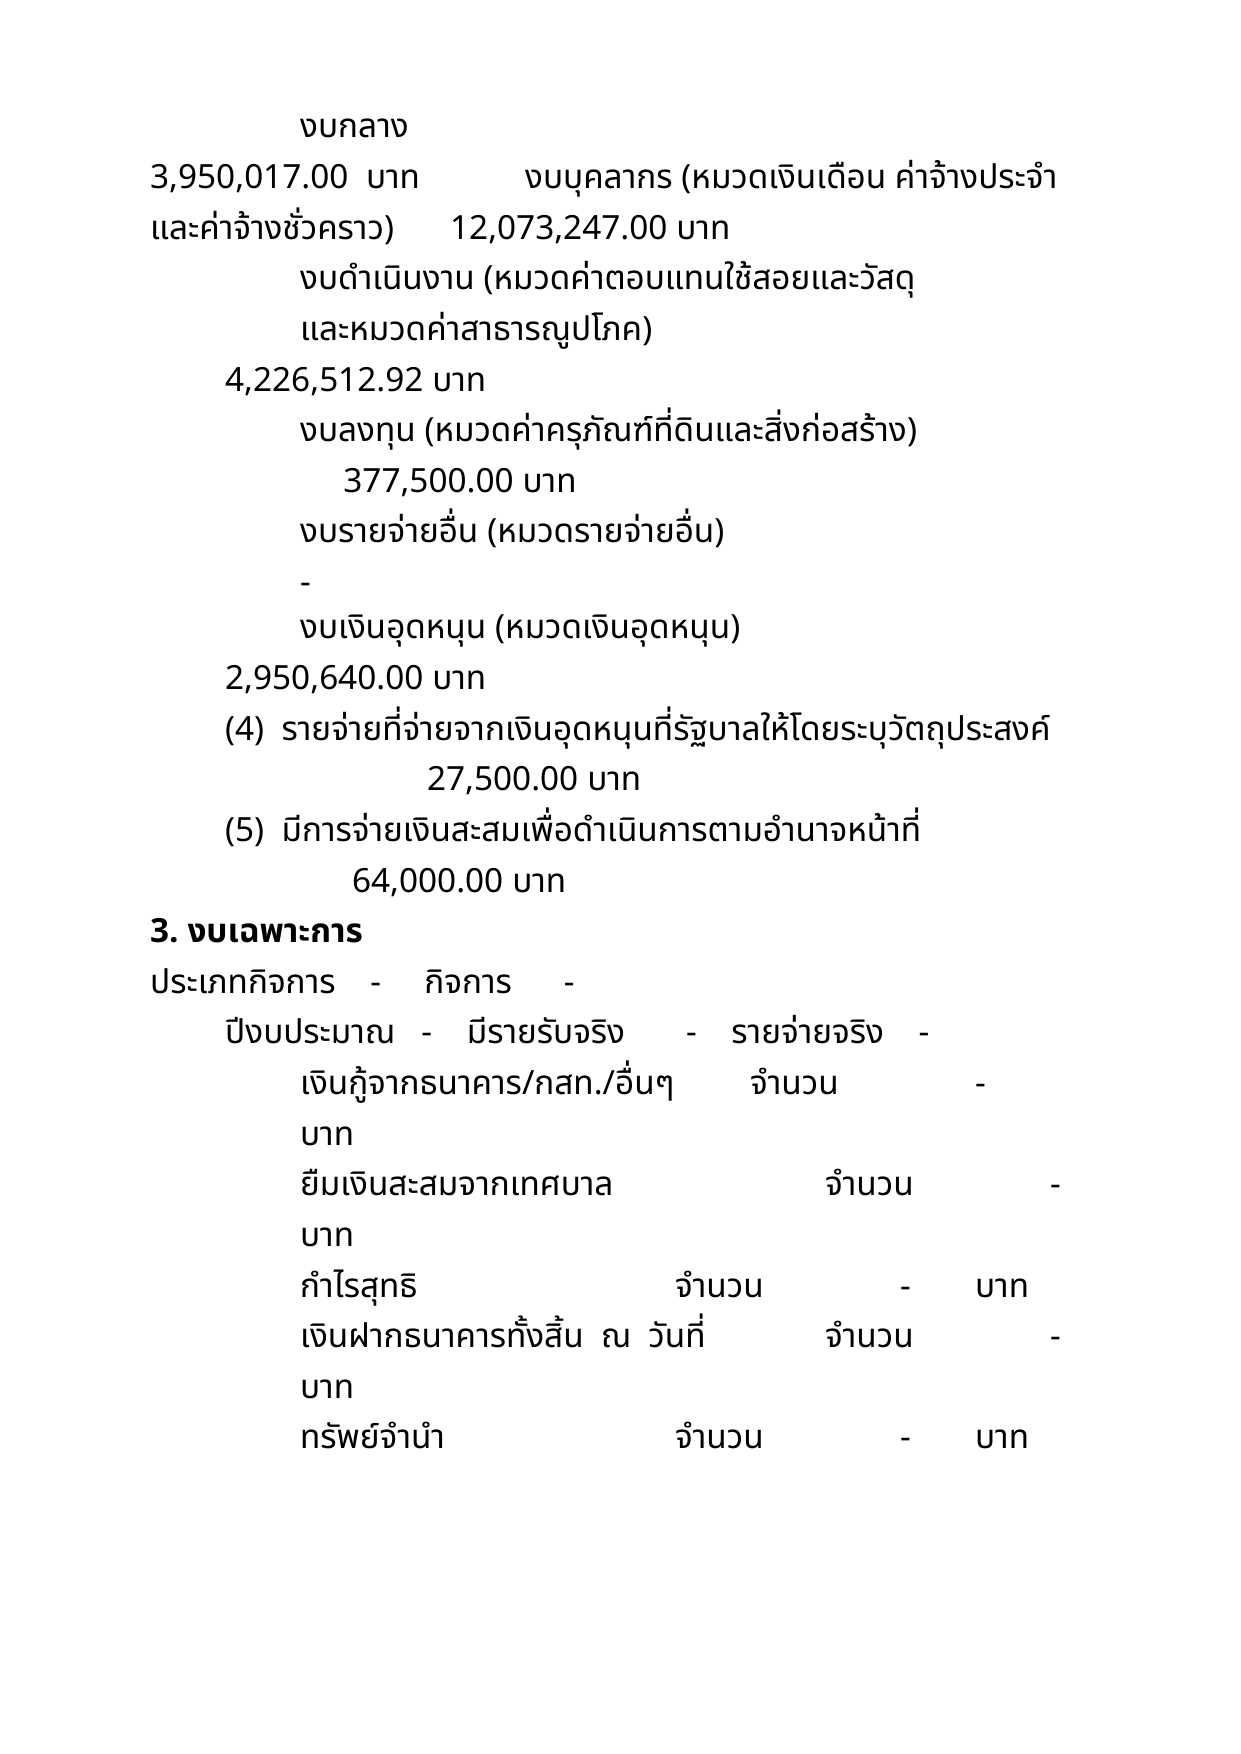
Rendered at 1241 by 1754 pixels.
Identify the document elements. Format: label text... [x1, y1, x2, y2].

text ยืมเงินสะสมจากเทศบาล จำนวน - บาท [150, 1160, 1090, 1261]
text (5) มีการจ่ายเงินสะสมเพื่อดำเนินการตามอำนาจหน้าที่ 64,000.00 บาท [150, 806, 1090, 907]
text งบกลาง 3,950,017.00 บาท งบบุคลากร (หมวดเงินเดือน ค่าจ้างประจำ และค่าจ้างชั่วคราว) 12,073,247.00 บาท [150, 102, 1090, 254]
text เงินฝากธนาคารทั้งสิ้น ณ วันที่ จำนวน - บาท [150, 1312, 1090, 1413]
text งบดำเนินงาน (หมวดค่าตอบแทนใช้สอยและวัสดุ [150, 254, 1090, 305]
text กำไรสุทธิ จำนวน - บาท [150, 1261, 1090, 1312]
text (4) รายจ่ายที่จ่ายจากเงินอุดหนุนที่รัฐบาลให้โดยระบุวัตถุประสงค์ 27,500.00 บาท [150, 704, 1090, 806]
text งบลงทุน (หมวดค่าครุภัณฑ์ที่ดินและสิ่งก่อสร้าง) 377,500.00 บาท [150, 406, 1090, 507]
text ทรัพย์จำนำ จำนวน - บาท [150, 1413, 1090, 1464]
text 3. งบเฉพาะการ [150, 907, 1090, 958]
text งบรายจ่ายอื่น (หมวดรายจ่ายอื่น) - [150, 507, 1090, 603]
text เงินกู้จากธนาคาร/กสท./อื่นๆ จำนวน - บาท [150, 1059, 1090, 1160]
text ปีงบประมาณ - มีรายรับจริง - รายจ่ายจริง - [150, 1008, 1090, 1059]
text ประเภทกิจการ - กิจการ - [150, 958, 1090, 1008]
text และหมวดค่าสาธารณูปโภค) 4,226,512.92 บาท [225, 305, 1090, 406]
text งบเงินอุดหนุน (หมวดเงินอุดหนุน) 2,950,640.00 บาท [150, 603, 1090, 704]
